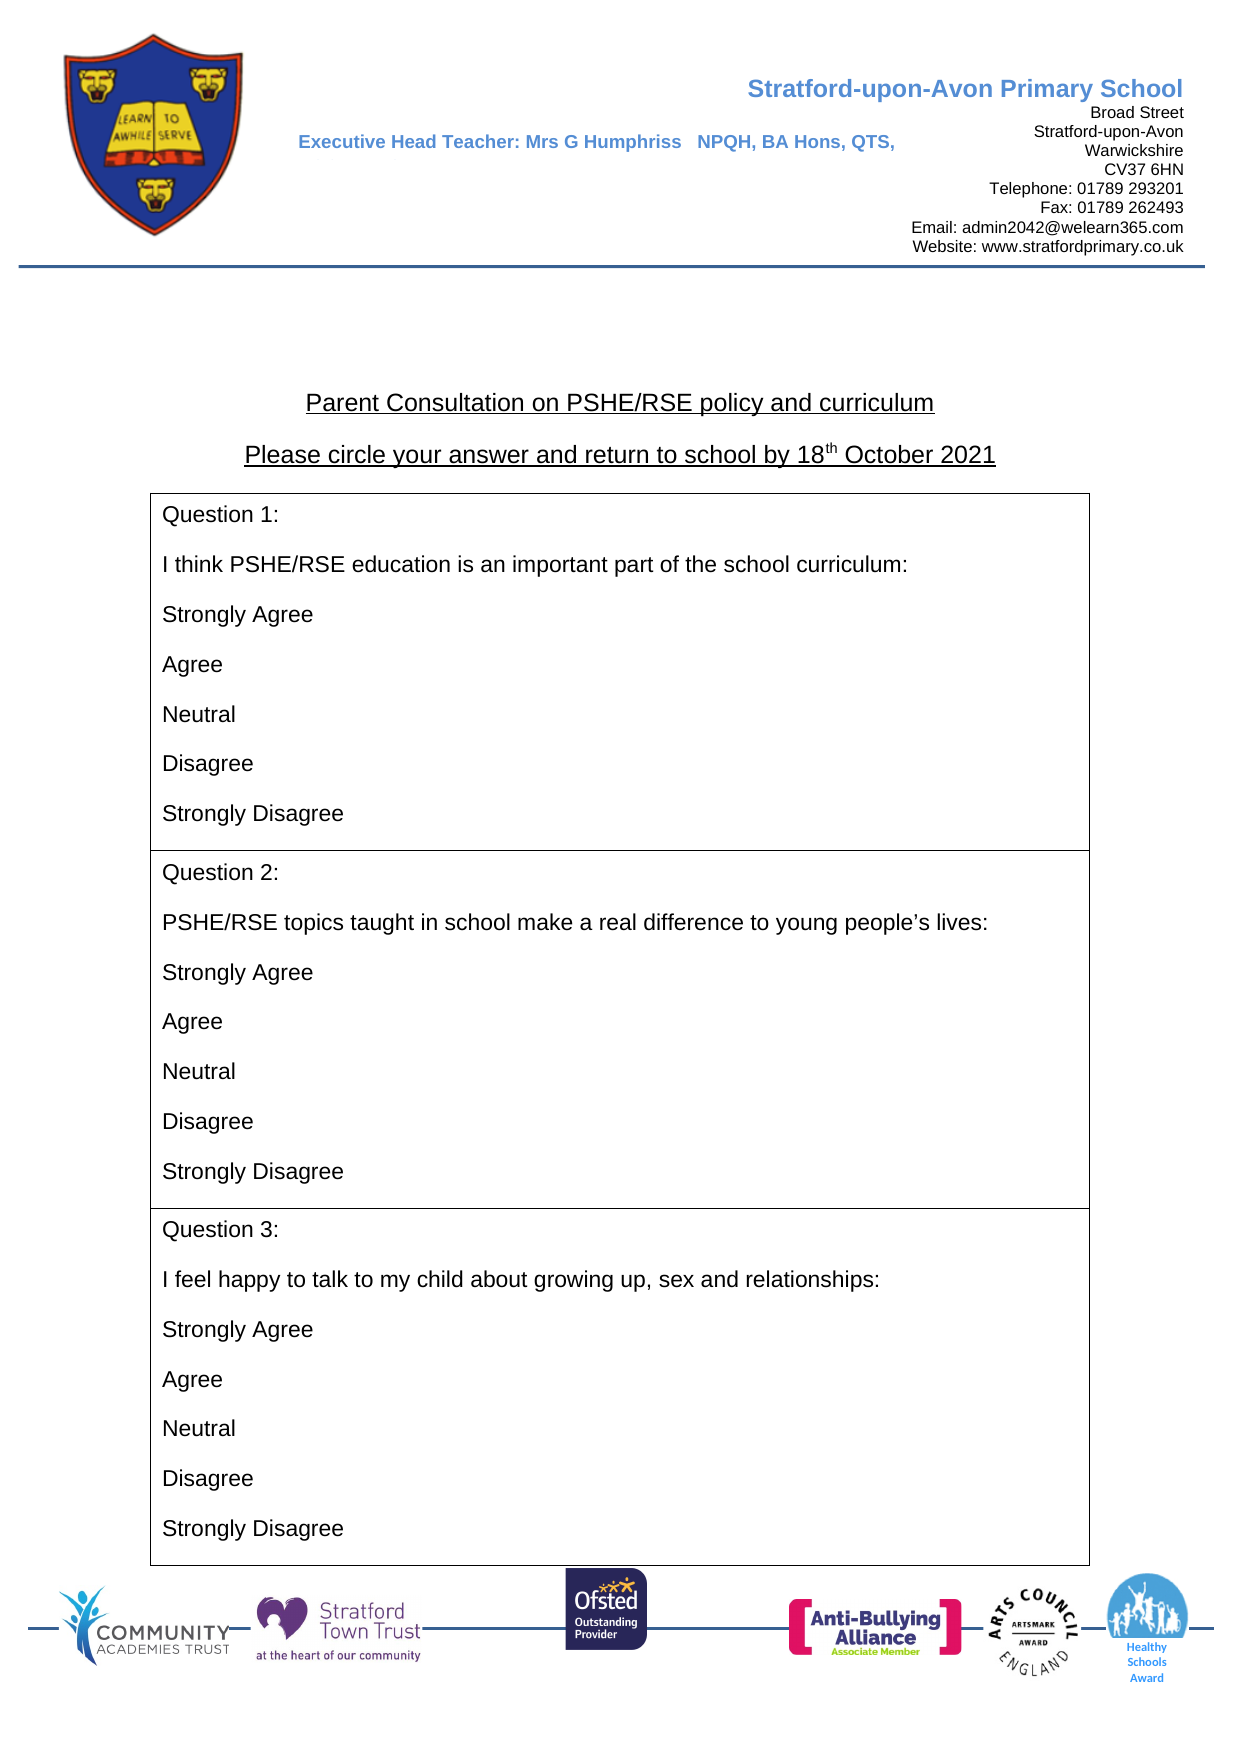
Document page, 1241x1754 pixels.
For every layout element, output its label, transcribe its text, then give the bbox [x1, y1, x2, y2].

table_cell Question 3: I feel happy to talk to my child about growing up, sex and relationships: Strongly Agree Agree Neutral Disagree Strongly Disagree [151, 1209, 1089, 1565]
picture [565, 1568, 647, 1650]
picture [58, 1585, 229, 1666]
text Parent Consultation on PSHE/RSE policy and curriculum [150, 388, 1090, 417]
picture [789, 1599, 962, 1655]
picture [50, 27, 263, 248]
picture [983, 1586, 1082, 1681]
table_header Question 1: I think PSHE/RSE education is an important part of the school curriculum: Strongly Agree Agree Neutral Disagree Strongly Disagree [151, 494, 1089, 850]
picture [1106, 1571, 1189, 1643]
table_cell Question 2: PSHE/RSE topics taught in school make a real difference to young people’s lives: Strongly Agree Agree Neutral Disagree Strongly Disagree [151, 851, 1089, 1207]
text Please circle your answer and return to school by 18th October 2021 [150, 440, 1090, 469]
